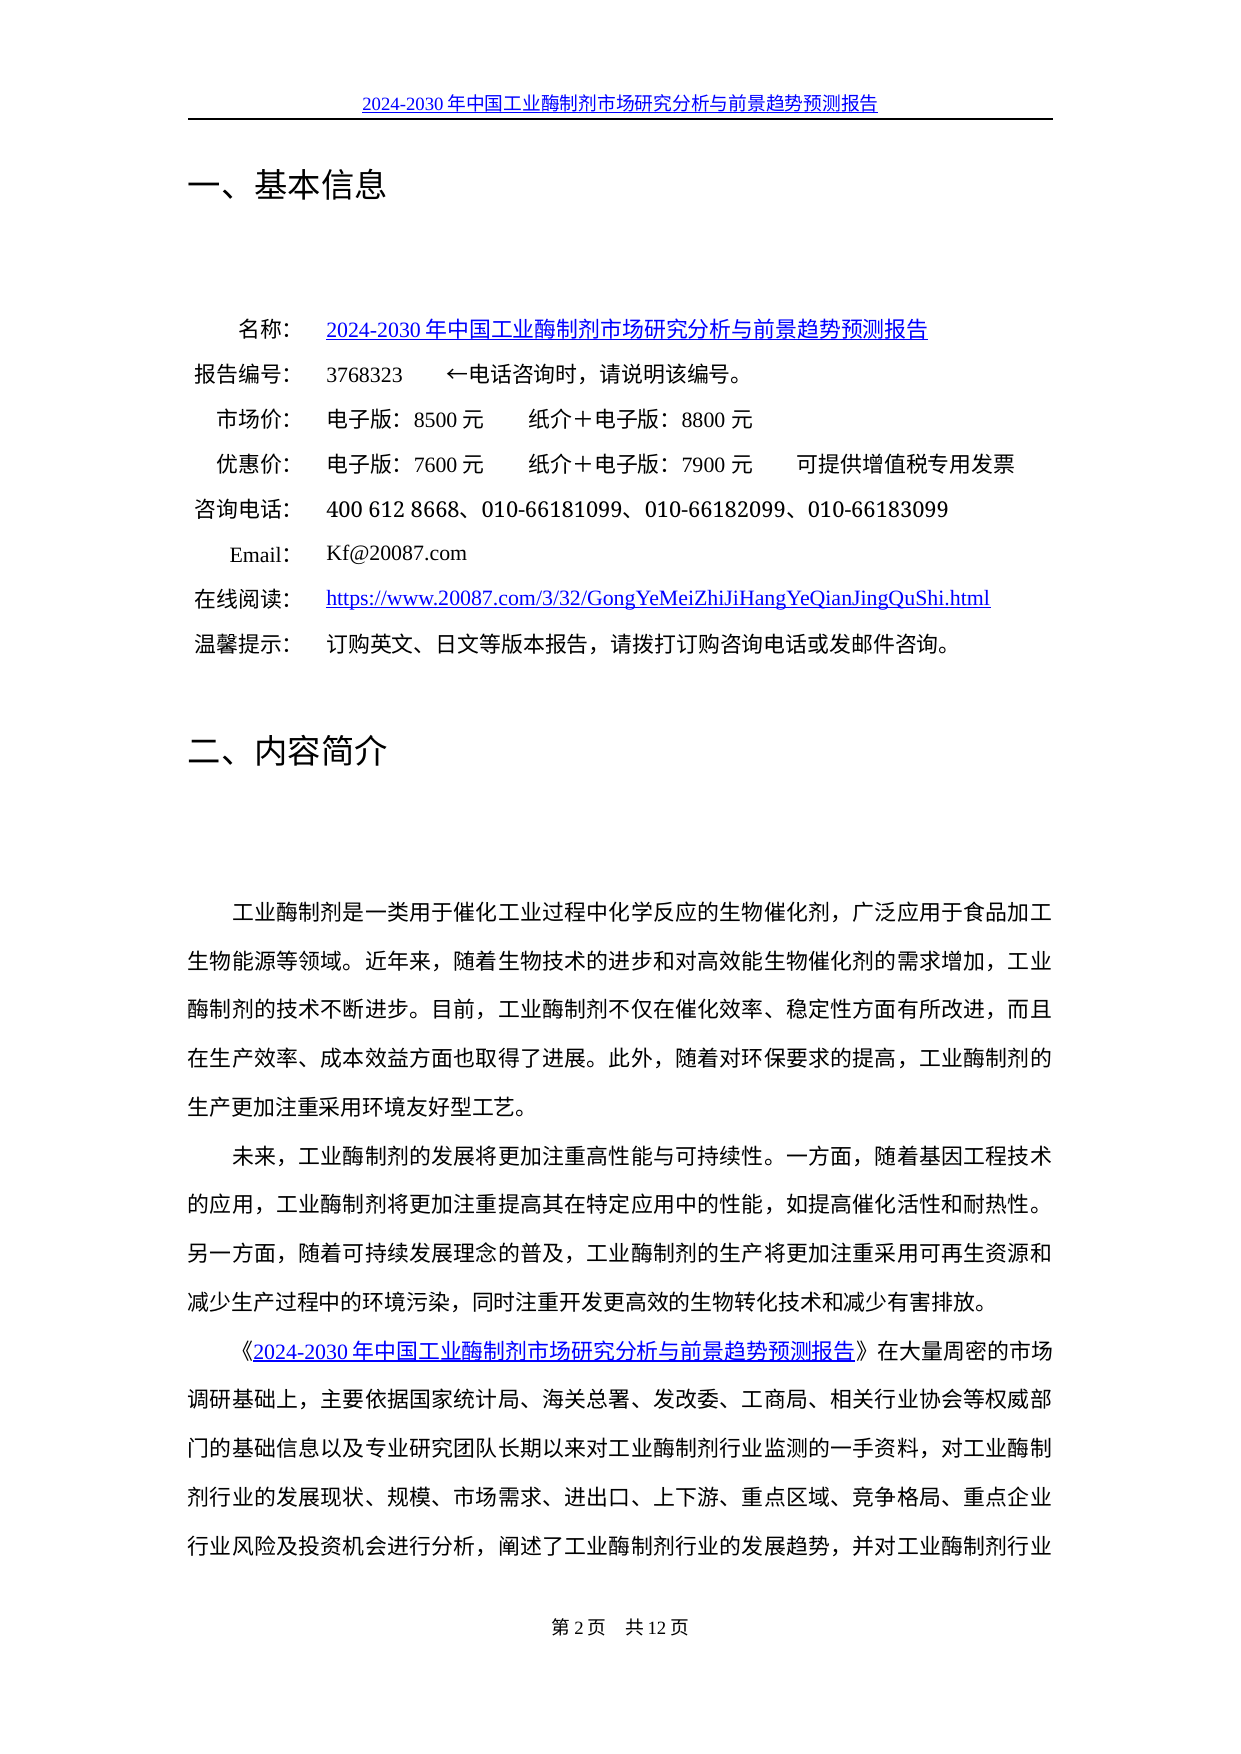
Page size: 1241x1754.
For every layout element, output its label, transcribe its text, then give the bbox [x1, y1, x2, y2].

title 一、基本信息 [187, 150, 1053, 215]
table_header 2024-2030年中国工业酶制剂市场研究分析与前景趋势预测报告 [315, 312, 1073, 357]
table_cell 咨询电话： [167, 492, 315, 537]
table_cell 订购英文、日文等版本报告，请拨打订购咨询电话或发邮件咨询。 [315, 627, 1073, 672]
table_cell 在线阅读： [167, 582, 315, 627]
title 二、内容简介 [187, 717, 1053, 782]
table_cell 温馨提示： [167, 627, 315, 672]
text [187, 894, 1053, 1561]
table_cell 市场价： [167, 402, 315, 447]
table_header 名称： [167, 312, 315, 357]
table_cell Email： [167, 537, 315, 582]
table_cell Kf@20087.com [315, 537, 1073, 582]
table_cell 优惠价： [167, 447, 315, 492]
table_cell 400 612 8668、010-66181099、010-66182099、010-66183099 [315, 492, 1073, 537]
table_cell 电子版：8500 元 纸介＋电子版：8800 元 [315, 402, 1073, 447]
table_cell 电子版：7600 元 纸介＋电子版：7900 元 可提供增值税专用发票 [315, 447, 1073, 492]
table_cell [315, 582, 1073, 627]
table_cell 3768323 ←电话咨询时，请说明该编号。 [315, 357, 1073, 402]
table_cell 报告编号： [167, 357, 315, 402]
